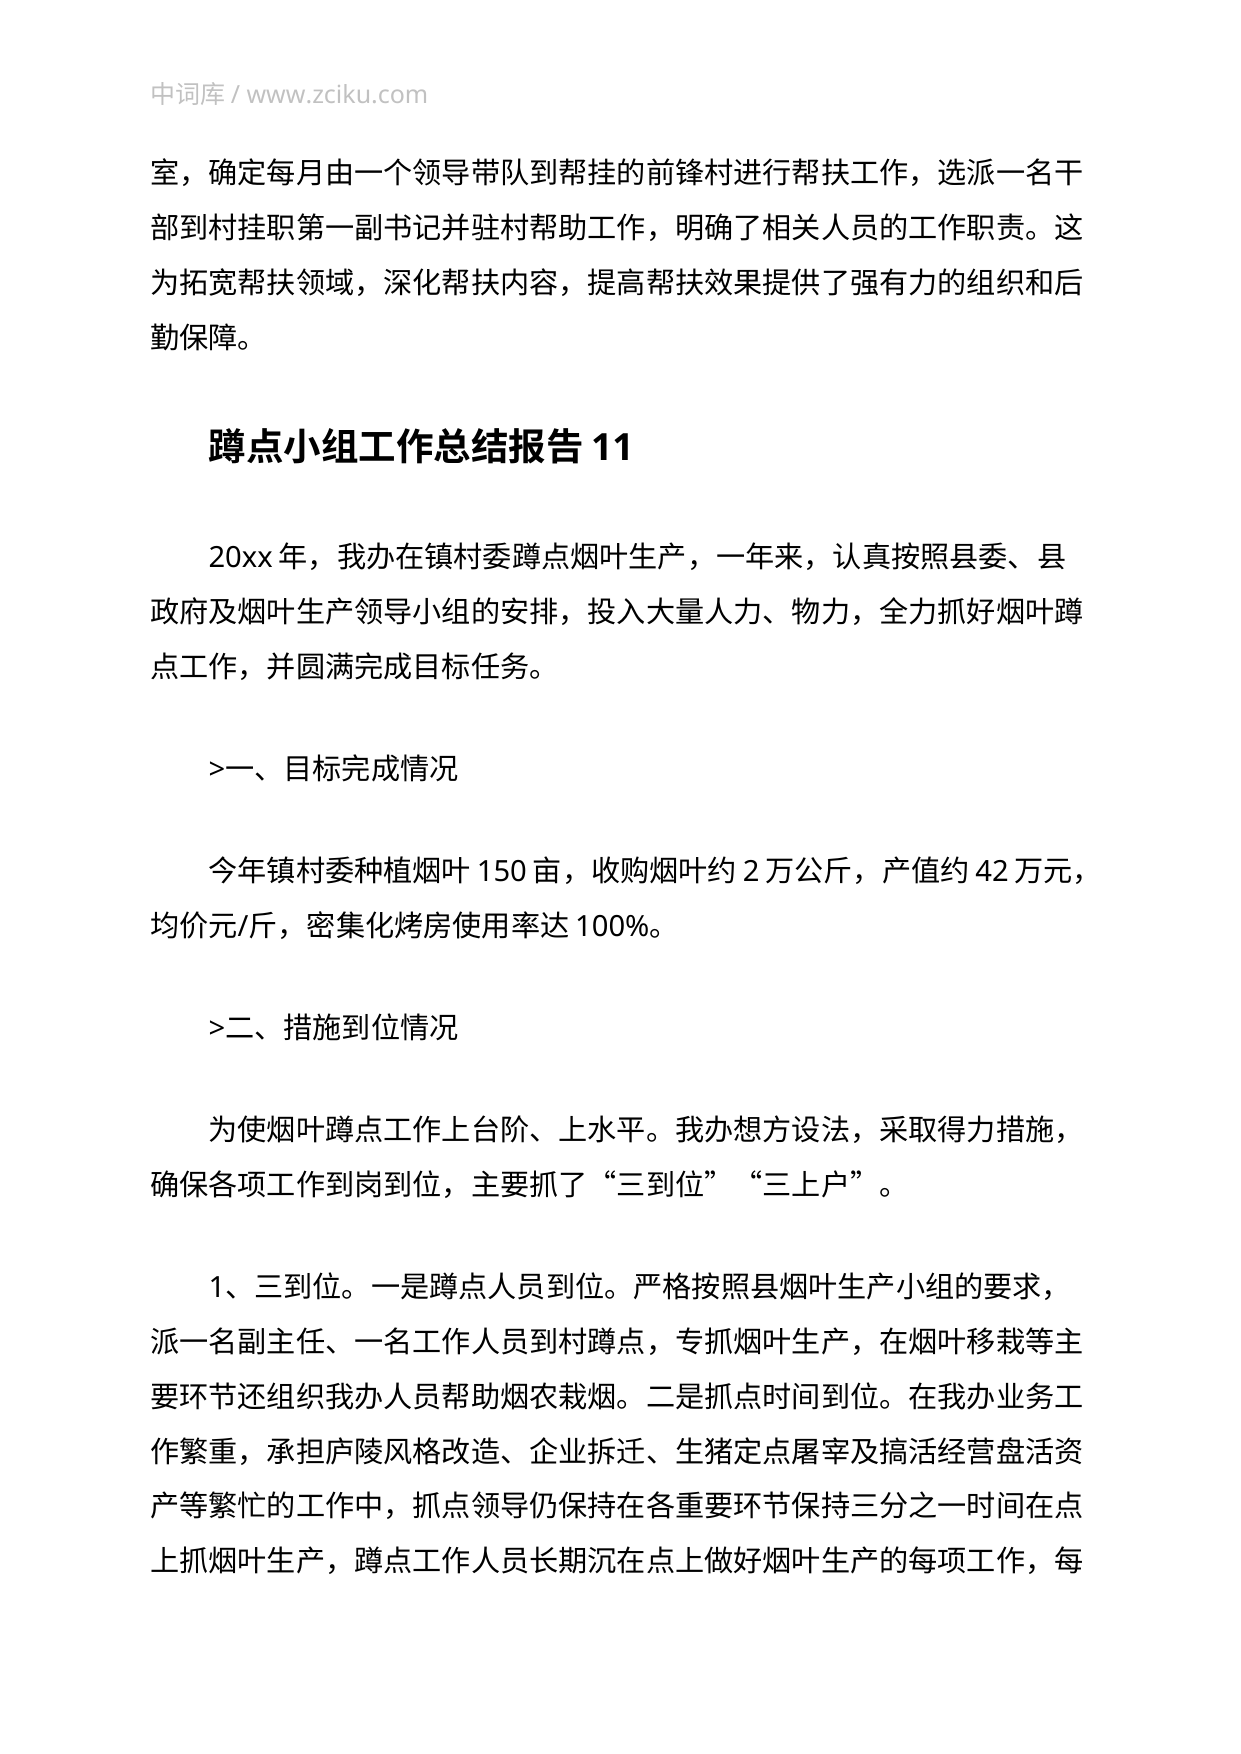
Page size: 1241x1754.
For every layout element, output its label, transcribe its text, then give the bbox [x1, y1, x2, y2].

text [150, 1263, 1090, 1580]
text 今年镇村委种植烟叶150亩，收购烟叶约2万公斤，产值约42万元，均价元/斤，密集化烤房使用率达100%。 [150, 848, 1090, 945]
text >二、措施到位情况 [150, 1005, 1090, 1047]
text 为使烟叶蹲点工作上台阶、上水平。我办想方设法，采取得力措施，确保各项工作到岗到位，主要抓了“三到位”“三上户”。 [150, 1107, 1090, 1204]
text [150, 150, 1090, 357]
text >一、目标完成情况 [150, 746, 1090, 788]
text 蹲点小组工作总结报告11 [150, 416, 1090, 471]
text 20xx年，我办在镇村委蹲点烟叶生产，一年来，认真按照县委、县政府及烟叶生产领导小组的安排，投入大量人力、物力，全力抓好烟叶蹲点工作，并圆满完成目标任务。 [150, 534, 1090, 686]
